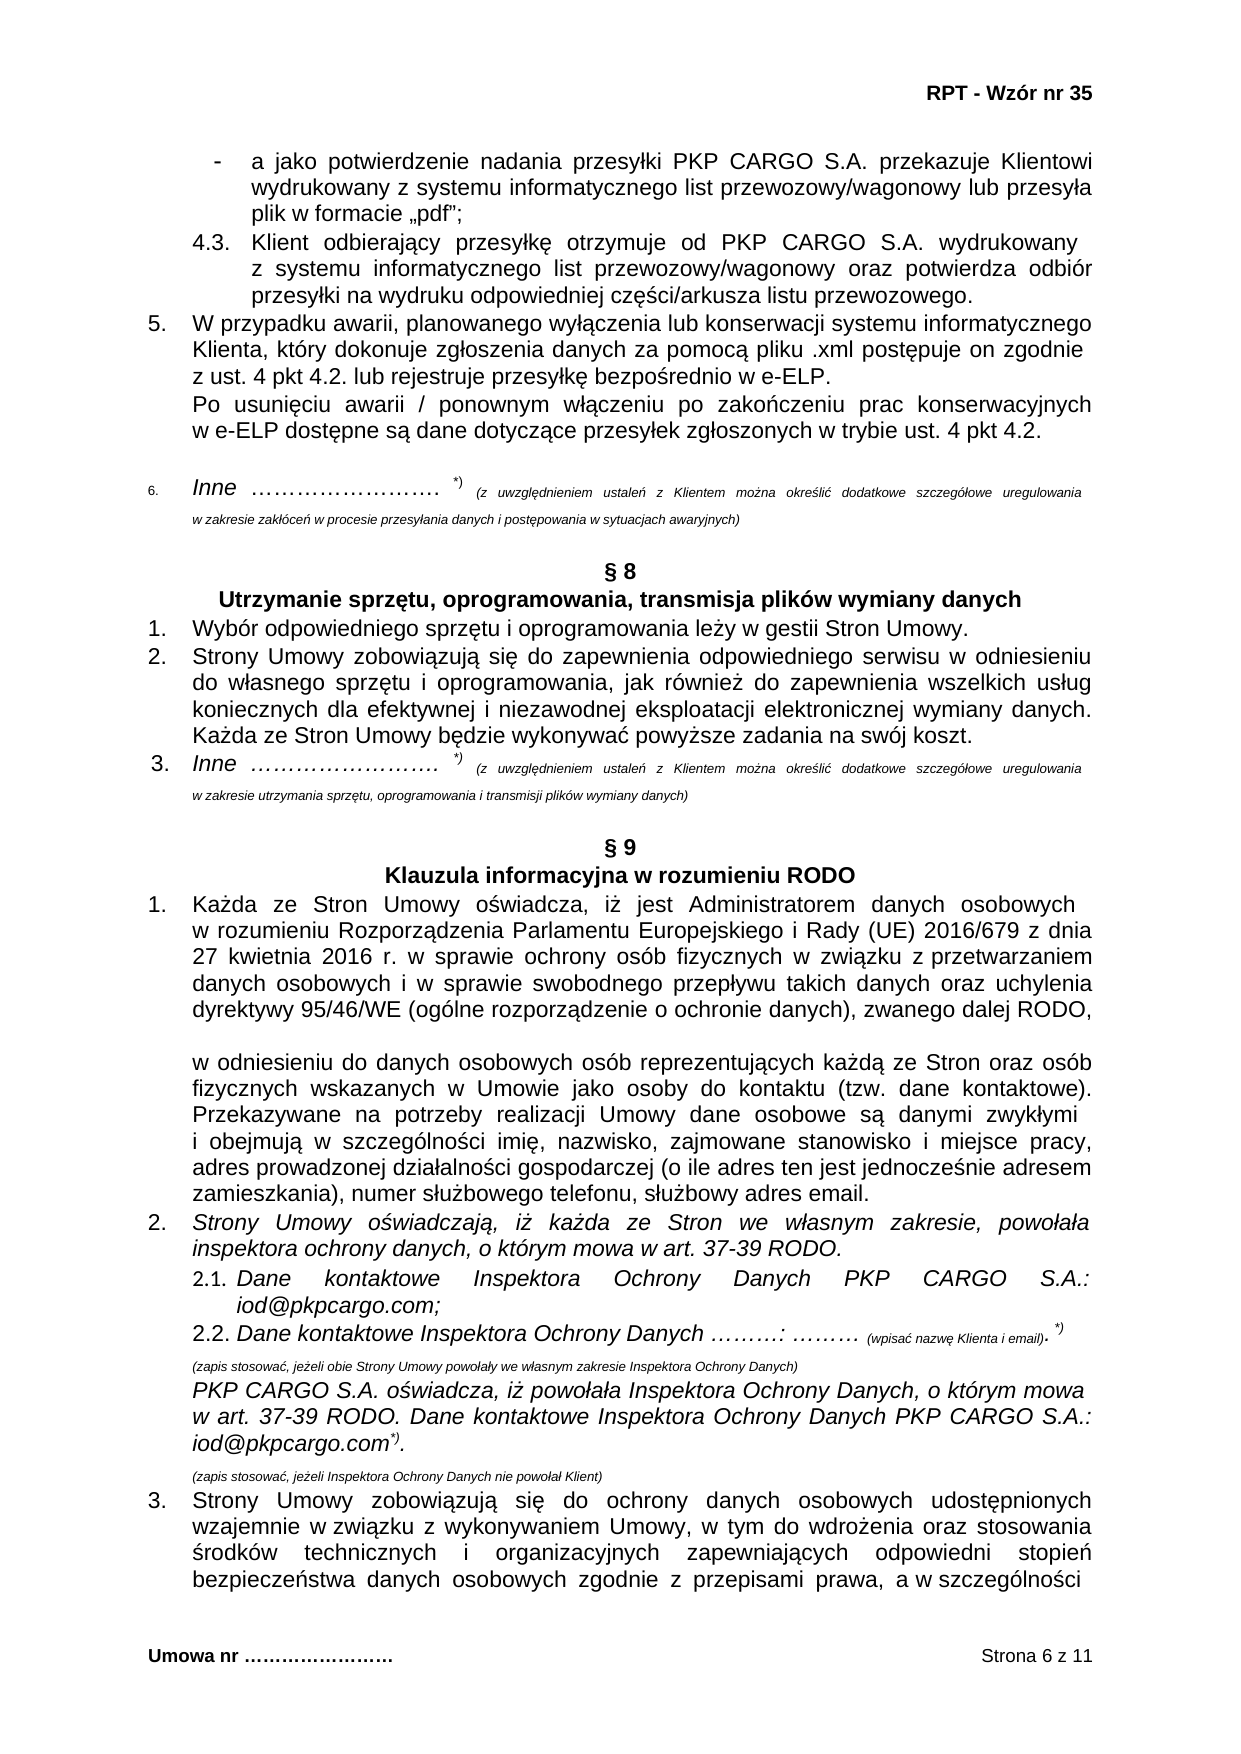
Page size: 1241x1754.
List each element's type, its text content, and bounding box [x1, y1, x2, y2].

text Utrzymanie sprzętu, oprogramowania, transmisja plików wymiany danych [148, 586, 1092, 612]
list Strony Umowy zobowiązują się do zapewnienia odpowiedniego serwisu w odniesieniu do własnego sprzętu i oprogramowania, jak również do zapewnienia wszelkich usług koniecznych dla efektywnej i niezawodnej eksploatacji elektronicznej wymiany danych. Każda ze Stron Umowy będzie wykonywać powyższe zadania na swój koszt. [148, 643, 1092, 748]
list Dane kontaktowe Inspektora Ochrony Danych PKP CARGO S.A.: iod@pkpcargo.com; [192, 1264, 1092, 1318]
text PKP CARGO S.A. oświadcza, iż powołała Inspektora Ochrony Danych, o którym mowa w art. 37-39 RODO. Dane kontaktowe Inspektora Ochrony Danych PKP CARGO S.A.: iod@pkpcargo.com*). [192, 1377, 1092, 1456]
list Po usunięciu awarii / ponownym włączeniu po zakończeniu prac konserwacyjnych w e-ELP dostępne są dane dotyczące przesyłek zgłoszonych w trybie ust. 4 pkt 4.2. [192, 391, 1092, 444]
text § 9 [148, 834, 1092, 860]
list Dane kontaktowe Inspektora Ochrony Danych ………: ……… (wpisać nazwę Klienta i email). *) [192, 1320, 1092, 1346]
text Klauzula informacyjna w rozumieniu RODO [148, 862, 1092, 888]
list Każda ze Stron Umowy oświadcza, iż jest Administratorem danych osobowych w rozumieniu Rozporządzenia Parlamentu Europejskiego i Rady (UE) 2016/679 z dnia 27 kwietnia 2016 r. w sprawie ochrony osób fizycznych w związku z przetwarzaniem danych osobowych i w sprawie swobodnego przepływu takich danych oraz uchylenia dyrektywy 95/46/WE (ogólne rozporządzenie o ochronie danych), zwanego dalej RODO, w odniesieniu do danych osobowych osób reprezentujących każdą ze Stron oraz osób fizycznych wskazanych w Umowie jako osoby do kontaktu (tzw. dane kontaktowe). Przekazywane na potrzeby realizacji Umowy dane osobowe są danymi zwykłymi i obejmują w szczególności imię, nazwisko, zajmowane stanowisko i miejsce pracy, adres prowadzonej działalności gospodarczej (o ile adres ten jest jednocześnie adresem zamieszkania), numer służbowego telefonu, służbowy adres email. [148, 891, 1092, 1207]
list Inne ……………………. *) (z uwzględnieniem ustaleń z Klientem można określić dodatkowe szczegółowe uregulowania w zakresie utrzymania sprzętu, oprogramowania i transmisji plików wymiany danych) [151, 750, 1092, 803]
text § 8 [148, 558, 1092, 584]
text (zapis stosować, jeżeli obie Strony Umowy powołały we własnym zakresie Inspektora Ochrony Danych) [148, 1348, 1092, 1375]
list Inne ……………………. *) (z uwzględnieniem ustaleń z Klientem można określić dodatkowe szczegółowe uregulowania w zakresie zakłóceń w procesie przesyłania danych i postępowania w sytuacjach awaryjnych) [148, 474, 1092, 527]
list Wybór odpowiedniego sprzętu i oprogramowania leży w gestii Stron Umowy. [148, 614, 1092, 641]
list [148, 1487, 1092, 1592]
text (zapis stosować, jeżeli Inspektora Ochrony Danych nie powołał Klient) [192, 1458, 1092, 1484]
list Strony Umowy oświadczają, iż każda ze Stron we własnym zakresie, powołała inspektora ochrony danych, o którym mowa w art. 37-39 RODO. [148, 1209, 1092, 1262]
list Klient odbierający przesyłkę otrzymuje od PKP CARGO S.A. wydrukowany z systemu informatycznego list przewozowy/wagonowy oraz potwierdza odbiór przesyłki na wydruku odpowiedniej części/arkusza listu przewozowego. [192, 229, 1092, 308]
list a jako potwierdzenie nadania przesyłki PKP CARGO S.A. przekazuje Klientowi wydrukowany z systemu informatycznego list przewozowy/wagonowy lub przesyła plik w formacie „pdf”; [214, 148, 1092, 227]
list W przypadku awarii, planowanego wyłączenia lub konserwacji systemu informatycznego Klienta, który dokonuje zgłoszenia danych za pomocą pliku .xml postępuje on zgodnie z ust. 4 pkt 4.2. lub rejestruje przesyłkę bezpośrednio w e-ELP. [148, 310, 1092, 389]
